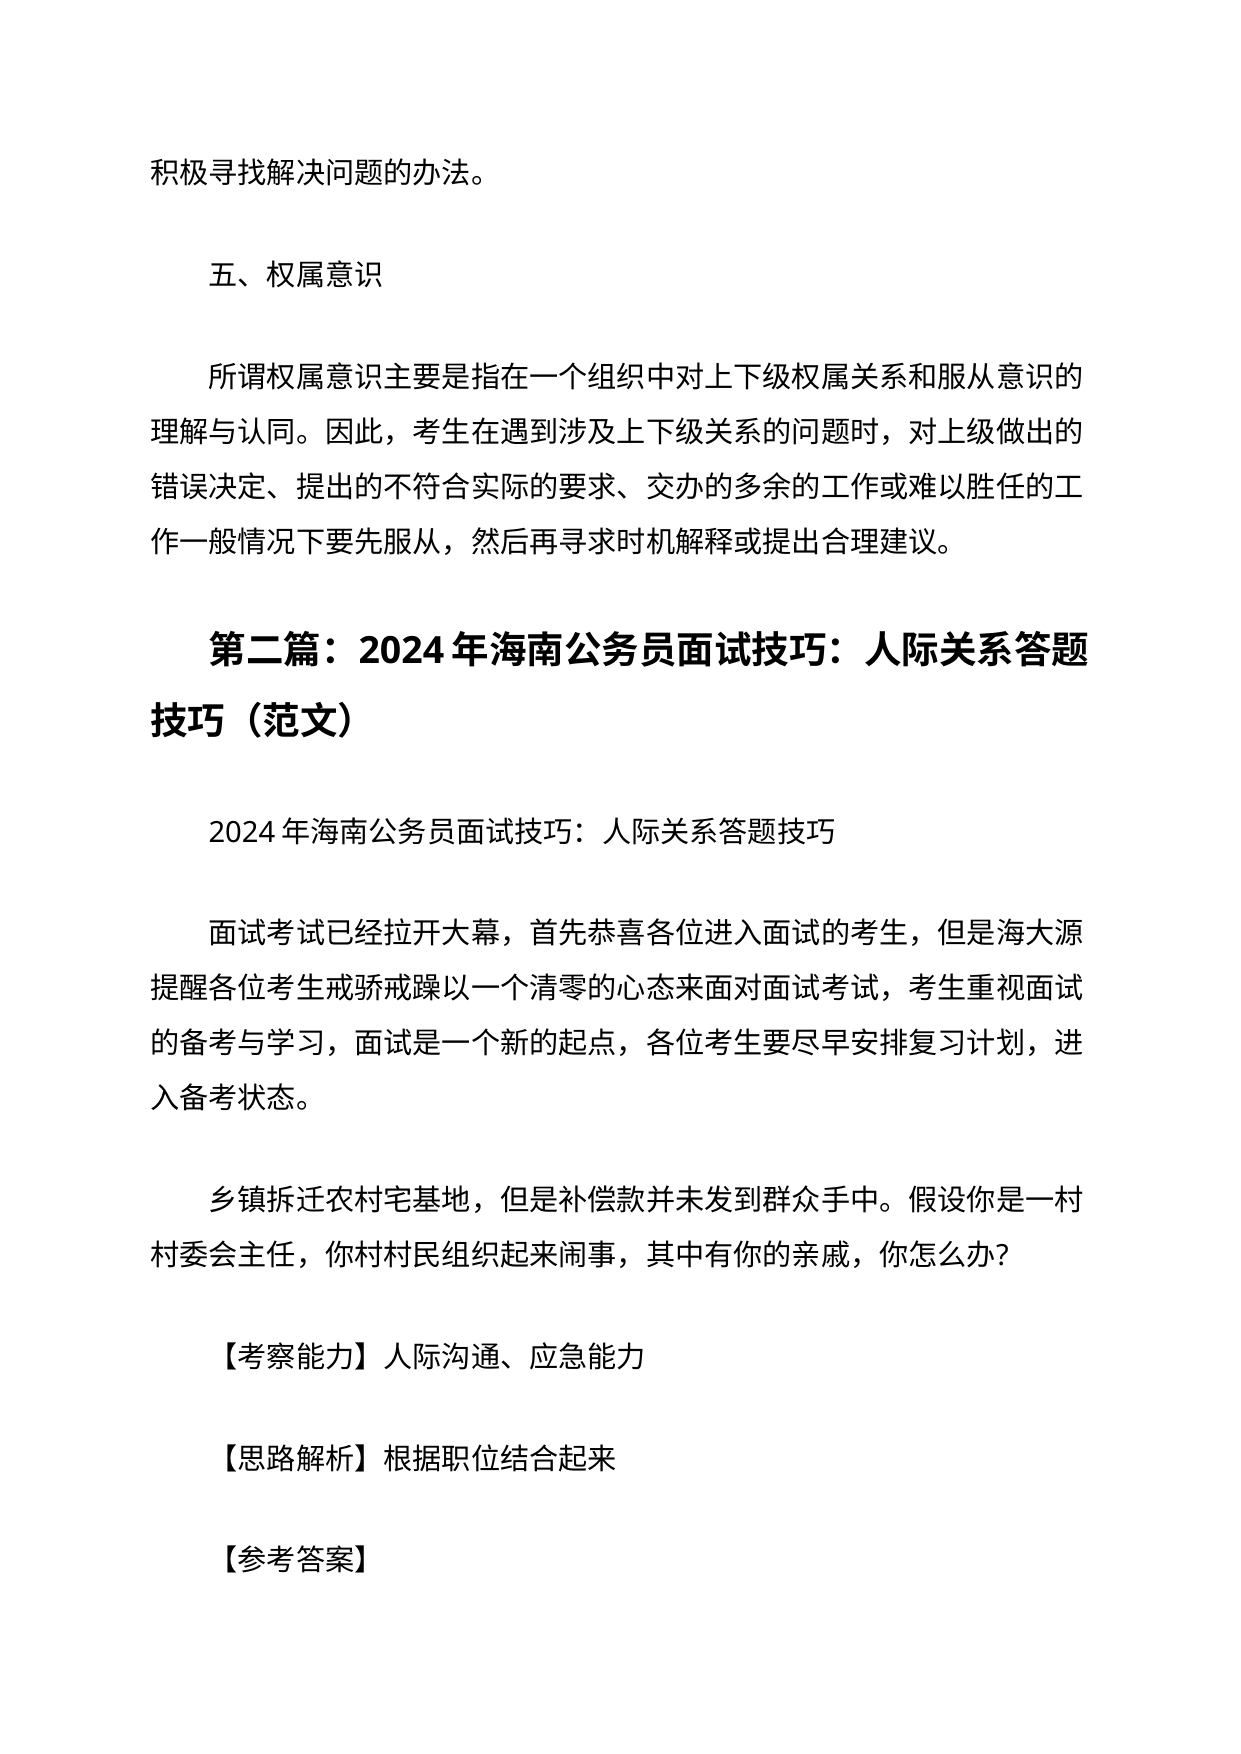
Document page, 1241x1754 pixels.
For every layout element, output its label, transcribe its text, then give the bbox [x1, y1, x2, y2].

text 2024年海南公务员面试技巧：人际关系答题技巧 [150, 808, 1090, 851]
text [150, 150, 1090, 192]
text 乡镇拆迁农村宅基地，但是补偿款并未发到群众手中。假设你是一村村委会主任，你村村民组织起来闹事，其中有你的亲戚，你怎么办? [150, 1177, 1090, 1274]
text 五、权属意识 [150, 252, 1090, 294]
text 【思路解析】根据职位结合起来 [150, 1435, 1090, 1477]
text 【参考答案】 [150, 1537, 1090, 1579]
text 【考察能力】人际沟通、应急能力 [150, 1333, 1090, 1376]
text 所谓权属意识主要是指在一个组织中对上下级权属关系和服从意识的理解与认同。因此，考生在遇到涉及上下级关系的问题时，对上级做出的错误决定、提出的不符合实际的要求、交办的多余的工作或难以胜任的工作一般情况下要先服从，然后再寻求时机解释或提出合理建议。 [150, 353, 1090, 561]
text 面试考试已经拉开大幕，首先恭喜各位进入面试的考生，但是海大源提醒各位考生戒骄戒躁以一个清零的心态来面对面试考试，考生重视面试的备考与学习，面试是一个新的起点，各位考生要尽早安排复习计划，进入备考状态。 [150, 910, 1090, 1117]
text 第二篇：2024年海南公务员面试技巧：人际关系答题技巧（范文） [150, 620, 1090, 745]
